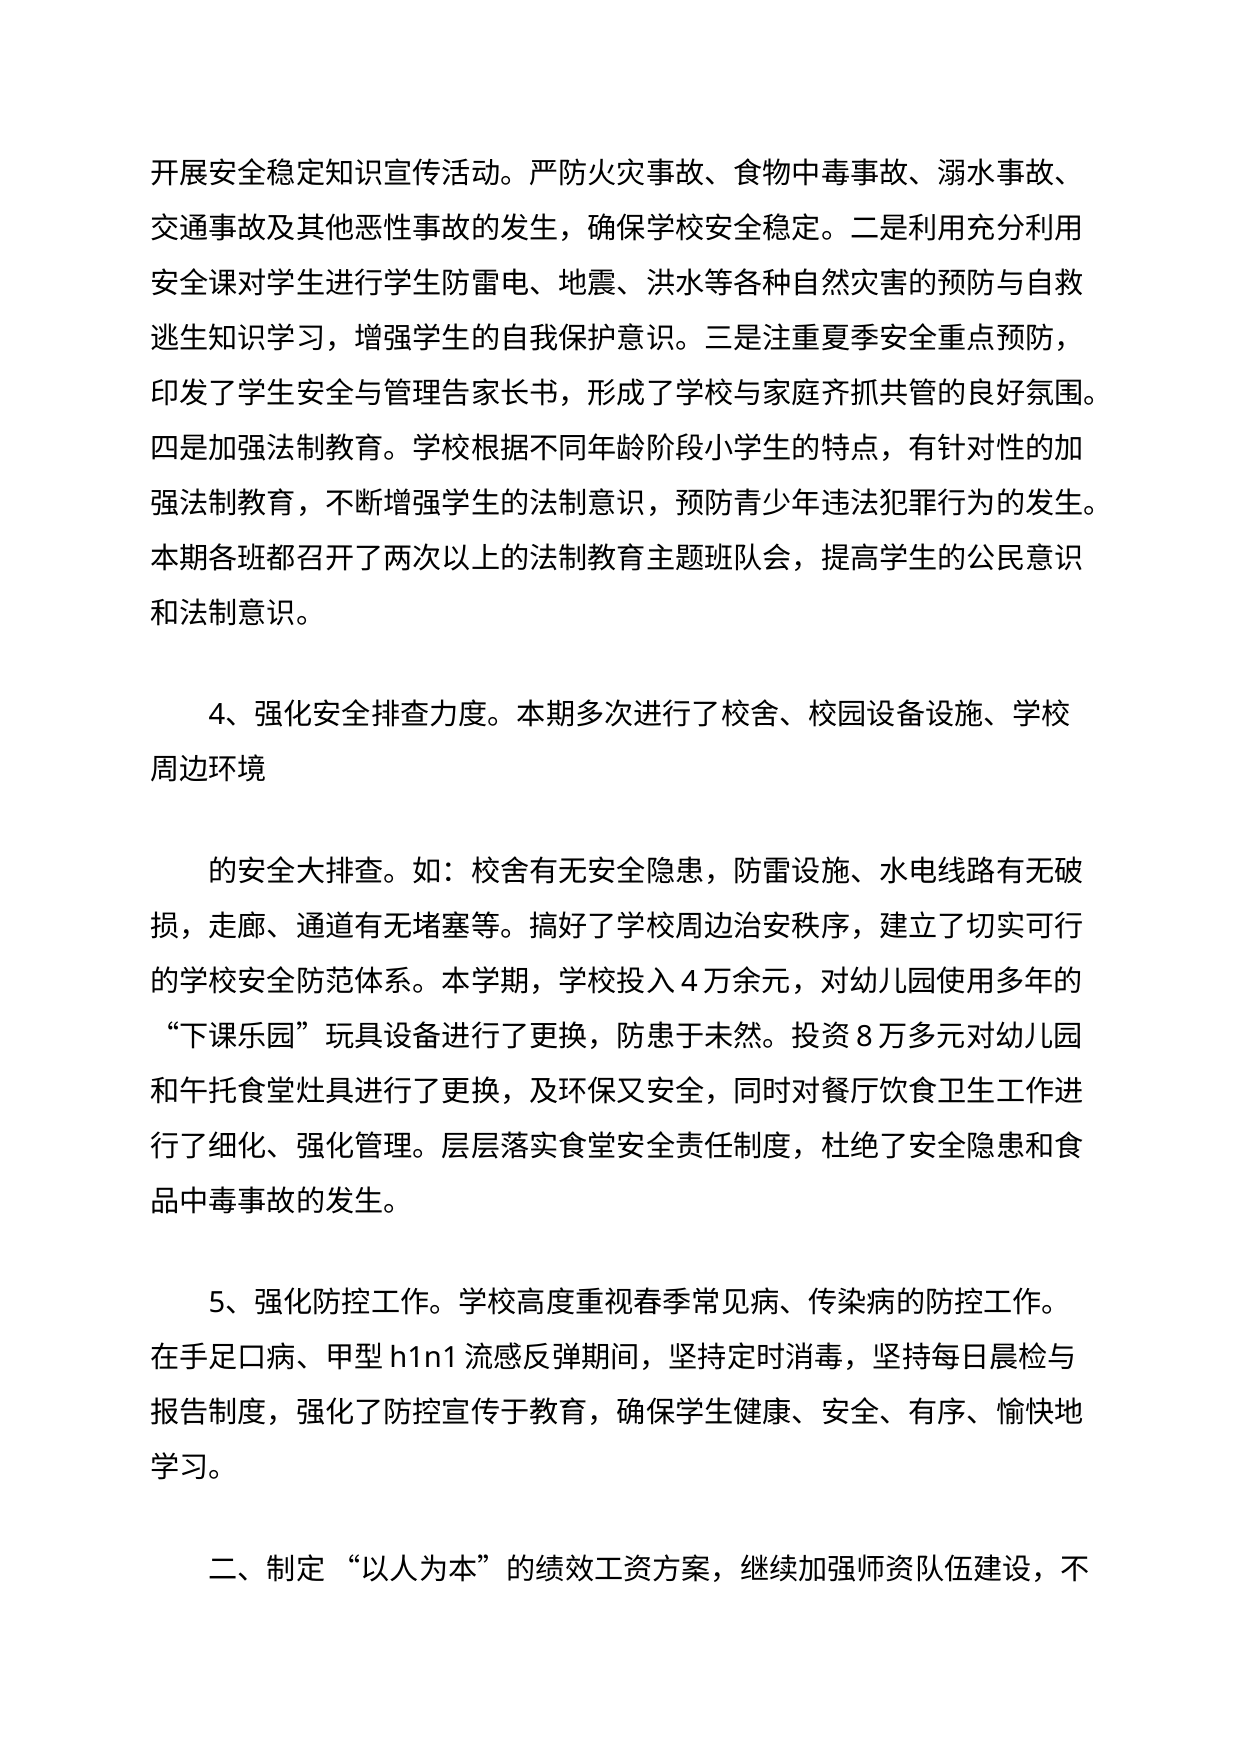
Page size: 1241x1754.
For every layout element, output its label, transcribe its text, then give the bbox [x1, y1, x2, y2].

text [150, 1546, 1090, 1588]
text 4、强化安全排查力度。本期多次进行了校舍、校园设备设施、学校周边环境 [150, 691, 1090, 788]
text 的安全大排查。如：校舍有无安全隐患，防雷设施、水电线路有无破损，走廊、通道有无堵塞等。搞好了学校周边治安秩序，建立了切实可行的学校安全防范体系。本学期，学校投入4万余元，对幼儿园使用多年的“下课乐园”玩具设备进行了更换，防患于未然。投资8万多元对幼儿园和午托食堂灶具进行了更换，及环保又安全，同时对餐厅饮食卫生工作进行了细化、强化管理。层层落实食堂安全责任制度，杜绝了安全隐患和食品中毒事故的发生。 [150, 848, 1090, 1219]
text 5、强化防控工作。学校高度重视春季常见病、传染病的防控工作。在手足口病、甲型h1n1流感反弹期间，坚持定时消毒，坚持每日晨检与报告制度，强化了防控宣传于教育，确保学生健康、安全、有序、愉快地学习。 [150, 1279, 1090, 1486]
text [150, 150, 1090, 631]
